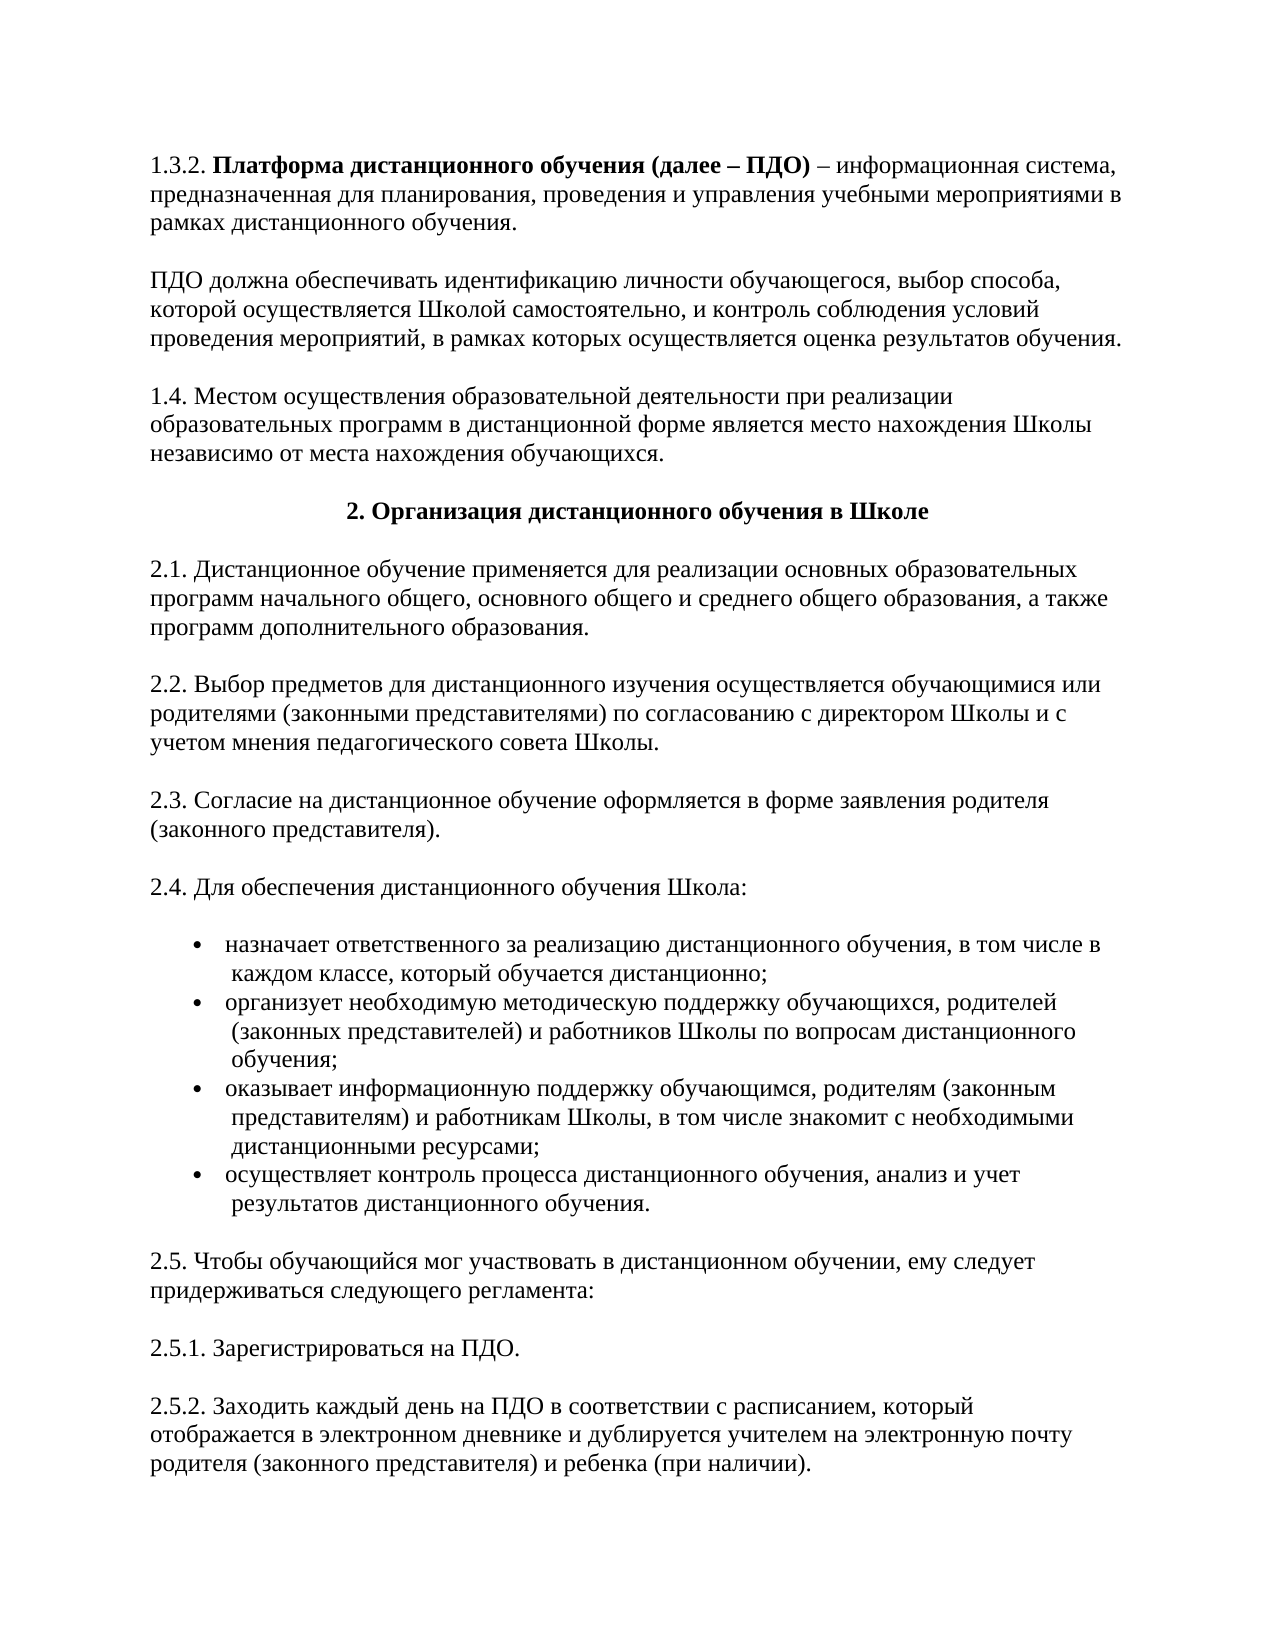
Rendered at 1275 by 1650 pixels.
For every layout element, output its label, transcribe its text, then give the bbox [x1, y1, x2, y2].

text 2.3. Согласие на дистанционное обучение оформляется в форме заявления родителя (законного представителя). [150, 785, 1125, 842]
text 2.5.1. Зарегистрироваться на ПДО. [150, 1333, 1125, 1362]
text 1.3.2. Платформа дистанционного обучения (далее – ПДО) – информационная система, предназначенная для планирования, проведения и управления учебными мероприятиями в рамках дистанционного обучения. [150, 150, 1125, 236]
list организует необходимую методическую поддержку обучающихся, родителей (законных представителей) и работников Школы по вопросам дистанционного обучения; [194, 987, 1106, 1073]
text 2.2. Выбор предметов для дистанционного изучения осуществляется обучающимися или родителями (законными представителями) по согласованию с директором Школы и с учетом мнения педагогического совета Школы. [150, 669, 1125, 756]
text 1.4. Местом осуществления образовательной деятельности при реализации образовательных программ в дистанционной форме является место нахождения Школы независимо от места нахождения обучающихся. [150, 381, 1125, 467]
list осуществляет контроль процесса дистанционного обучения, анализ и учет результатов дистанционного обучения. [194, 1159, 1106, 1217]
text ПДО должна обеспечивать идентификацию личности обучающегося, выбор способа, которой осуществляется Школой самостоятельно, и контроль соблюдения условий проведения мероприятий, в рамках которых осуществляется оценка результатов обучения. [150, 265, 1125, 352]
text 2.1. Дистанционное обучение применяется для реализации основных образовательных программ начального общего, основного общего и среднего общего образования, а также программ дополнительного образования. [150, 554, 1125, 640]
text 2.5.2. Заходить каждый день на ПДО в соответствии с расписанием, который отображается в электронном дневнике и дублируется учителем на электронную почту родителя (законного представителя) и ребенка (при наличии). [150, 1391, 1125, 1477]
text 2.5. Чтобы обучающийся мог участвовать в дистанционном обучении, ему следует придерживаться следующего регламента: [150, 1246, 1125, 1304]
text 2.4. Для обеспечения дистанционного обучения Школа: [150, 872, 1125, 900]
list назначает ответственного за реализацию дистанционного обучения, в том числе в каждом классе, который обучается дистанционно; [194, 929, 1106, 987]
list оказывает информационную поддержку обучающимся, родителям (законным представителям) и работникам Школы, в том числе знакомит с необходимыми дистанционными ресурсами; [194, 1073, 1106, 1159]
text 2. Организация дистанционного обучения в Школе [150, 496, 1125, 525]
